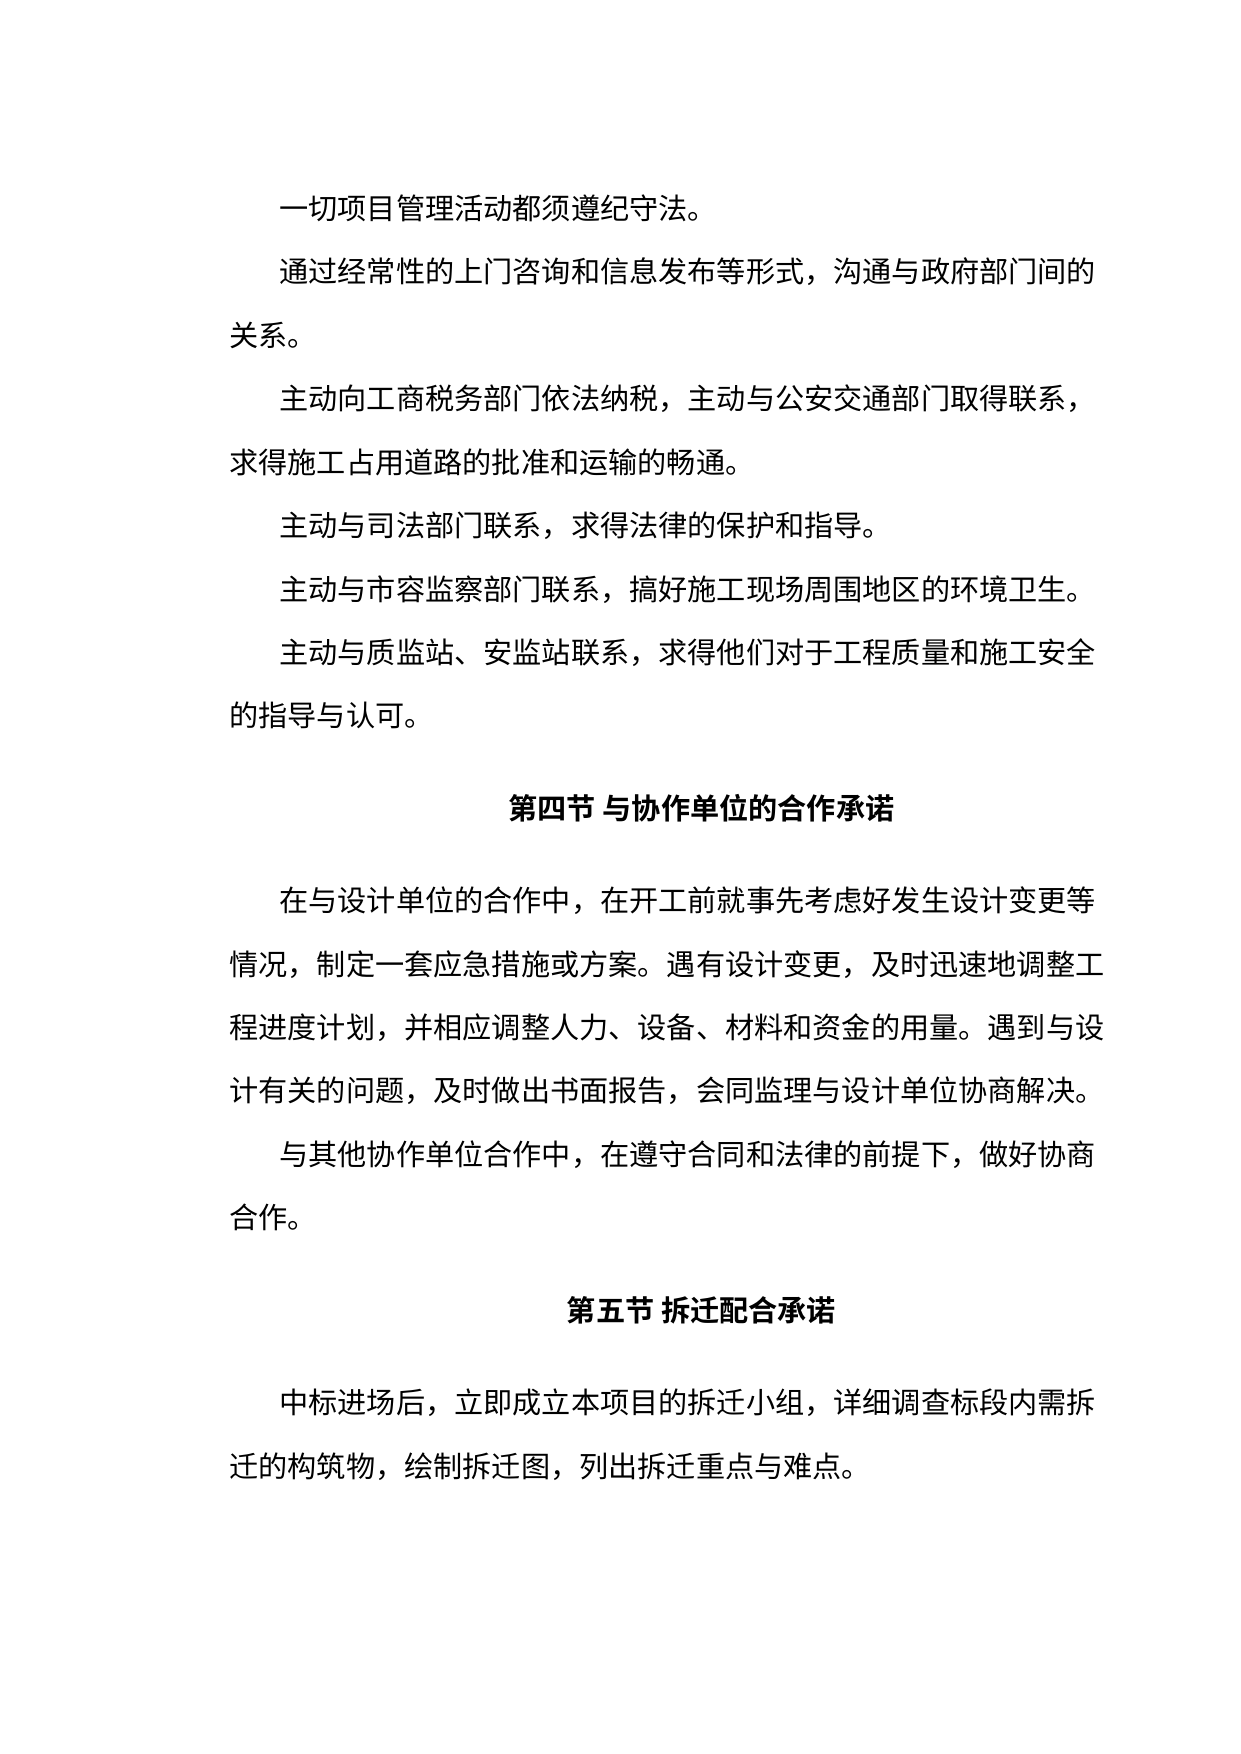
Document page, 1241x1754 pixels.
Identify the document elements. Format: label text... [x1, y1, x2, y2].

subtitle 第五节 拆迁配合承诺 [229, 1287, 1115, 1329]
text 中标进场后，立即成立本项目的拆迁小组，详细调查标段内需拆迁的构筑物，绘制拆迁图，列出拆迁重点与难点。 [229, 1380, 1115, 1485]
text 与其他协作单位合作中，在遵守合同和法律的前提下，做好协商合作。 [229, 1131, 1115, 1237]
text 通过经常性的上门咨询和信息发布等形式，沟通与政府部门间的关系。 [229, 249, 1115, 354]
subtitle 第四节 与协作单位的合作承诺 [229, 785, 1115, 828]
text 主动与质监站、安监站联系，求得他们对于工程质量和施工安全的指导与认可。 [229, 629, 1115, 735]
text 在与设计单位的合作中，在开工前就事先考虑好发生设计变更等情况，制定一套应急措施或方案。遇有设计变更，及时迅速地调整工程进度计划，并相应调整人力、设备、材料和资金的用量。遇到与设计有关的问题，及时做出书面报告，会同监理与设计单位协商解决。 [229, 878, 1115, 1110]
text 主动与司法部门联系，求得法律的保护和指导。 [229, 503, 1115, 545]
text 主动与市容监察部门联系，搞好施工现场周围地区的环境卫生。 [229, 566, 1115, 608]
text 一切项目管理活动都须遵纪守法。 [229, 185, 1115, 228]
text 主动向工商税务部门依法纳税，主动与公安交通部门取得联系，求得施工占用道路的批准和运输的畅通。 [229, 376, 1115, 481]
